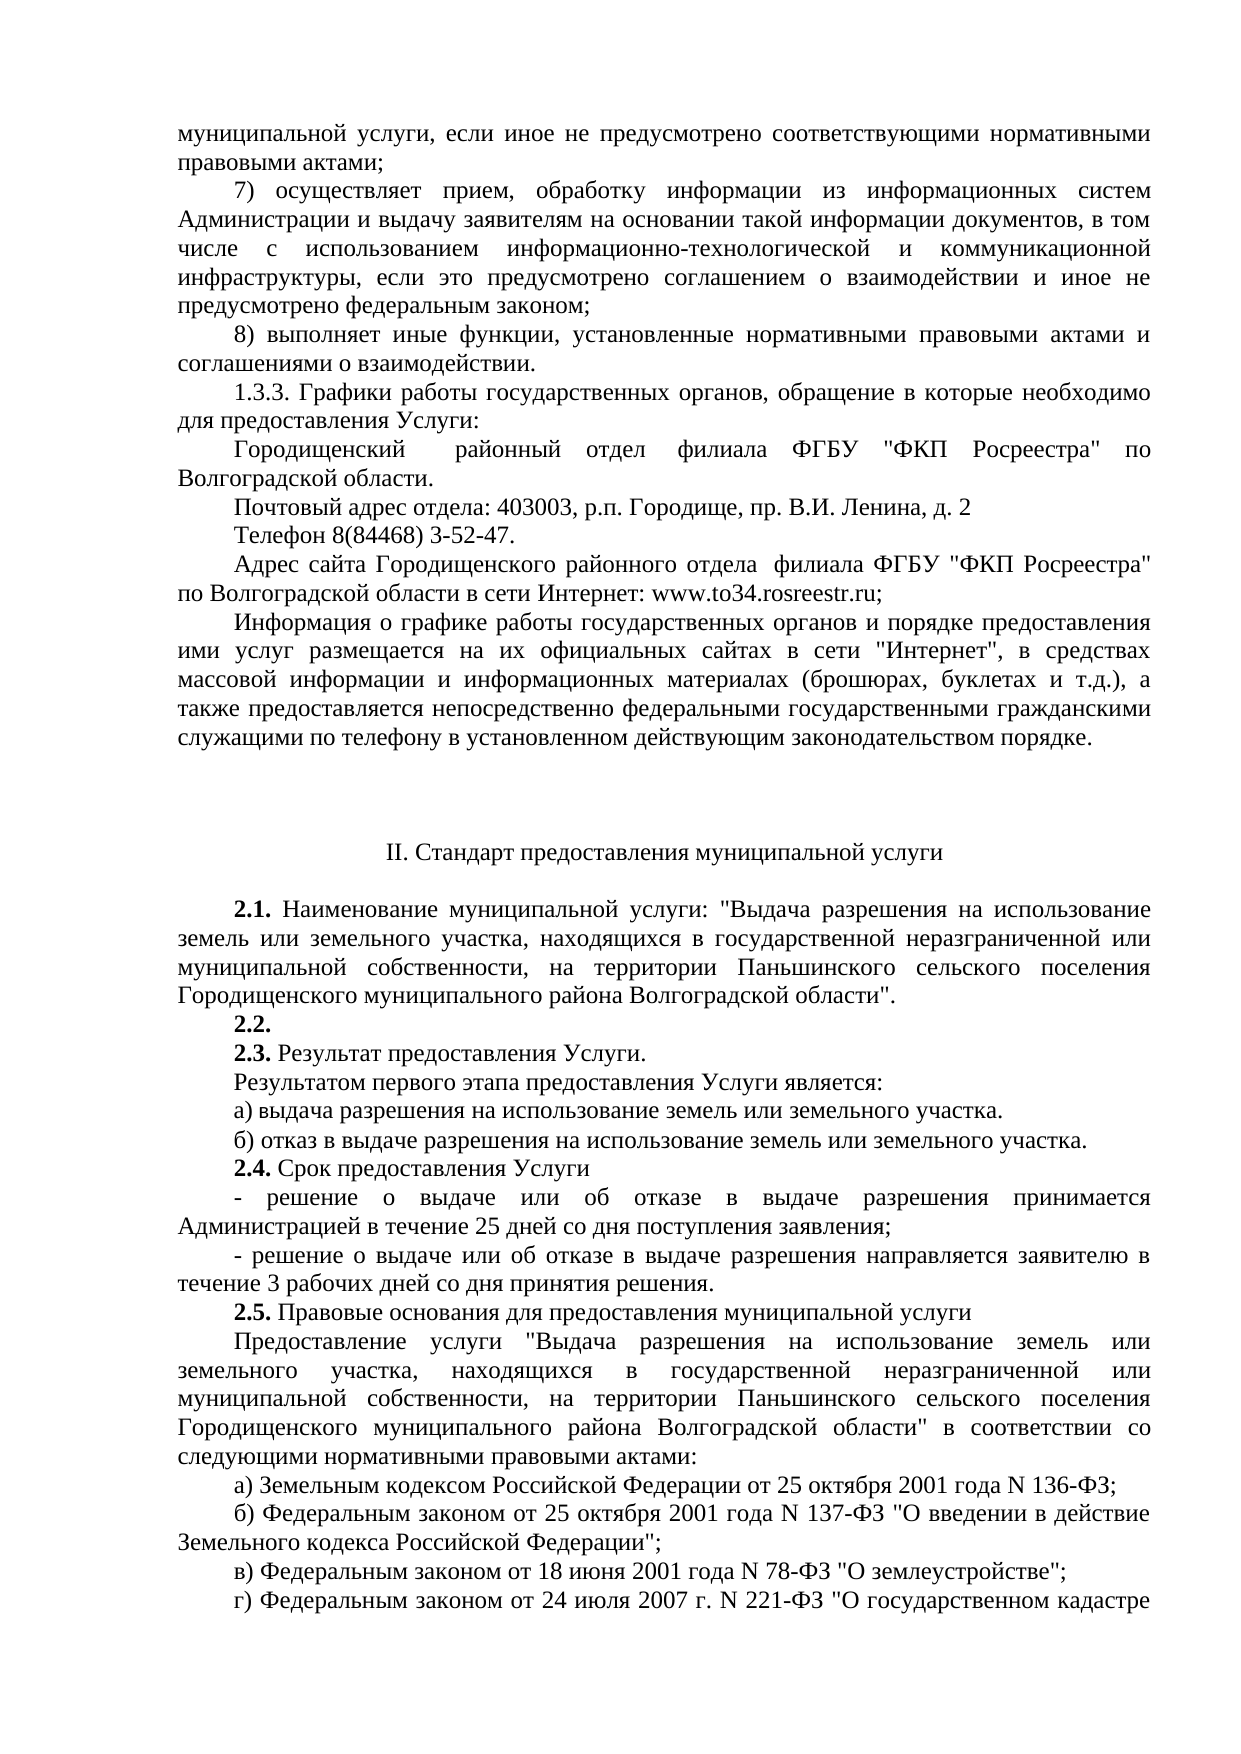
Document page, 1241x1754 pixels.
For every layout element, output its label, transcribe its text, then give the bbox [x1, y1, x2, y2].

text в) Федеральным законом от 18 июня 2001 года N 78-ФЗ "О землеустройстве"; [177, 1556, 1152, 1585]
text - решение о выдаче или об отказе в выдаче разрешения принимается Администрацией в течение 25 дней со дня поступления заявления; [177, 1182, 1152, 1240]
text 2.5. Правовые основания для предоставления муниципальной услуги [177, 1297, 1152, 1326]
text Предоставление услуги "Выдача разрешения на использование земель или земельного участка, находящихся в государственной неразграниченной или муниципальной собственности, на территории Паньшинского сельского поселения Городищенского муниципального района Волгоградской области" в соответствии со следующими нормативными правовыми актами: [177, 1326, 1152, 1470]
text II. Стандарт предоставления муниципальной услуги [177, 837, 1152, 866]
text а) Земельным кодексом Российской Федерации от 25 октября 2001 года N 136-ФЗ; [177, 1470, 1152, 1498]
text а) выдача разрешения на использование земель или земельного участка. [177, 1096, 1152, 1125]
text 2.3. Результат предоставления Услуги. [177, 1038, 1152, 1067]
text Телефон 8(84468) 3-52-47. [177, 521, 1152, 549]
text 1.3.3. Графики работы государственных органов, обращение в которые необходимо для предоставления Услуги: [177, 377, 1152, 434]
text Результатом первого этапа предоставления Услуги является: [177, 1067, 1152, 1096]
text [177, 1585, 1152, 1613]
text Адрес сайта Городищенского районного отдела филиала ФГБУ "ФКП Росреестра" по Волгоградской области в сети Интернет: www.to34.rosreestr.ru; [177, 549, 1152, 607]
text б) отказ в выдаче разрешения на использование земель или земельного участка. [177, 1125, 1152, 1153]
text Почтовый адрес отдела: 403003, р.п. Городище, пр. В.И. Ленина, д. 2 [177, 492, 1152, 521]
text 2.4. Срок предоставления Услуги [177, 1153, 1152, 1182]
text 8) выполняет иные функции, установленные нормативными правовыми актами и соглашениями о взаимодействии. [177, 319, 1152, 377]
text Информация о графике работы государственных органов и порядке предоставления ими услуг размещается на их официальных сайтах в сети "Интернет", в средствах массовой информации и информационных материалах (брошюрах, буклетах и т.д.), а также предоставляется непосредственно федеральными государственными гражданскими служащими по телефону в установленном действующим законодательством порядке. [177, 607, 1152, 751]
text - решение о выдаче или об отказе в выдаче разрешения направляется заявителю в течение 3 рабочих дней со дня принятия решения. [177, 1240, 1152, 1297]
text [177, 118, 1152, 176]
text Городищенский районный отдел филиала ФГБУ "ФКП Росреестра" по Волгоградской области. [177, 434, 1152, 492]
text 2.2. [177, 1009, 1152, 1038]
text б) Федеральным законом от 25 октября 2001 года N 137-ФЗ "О введении в действие Земельного кодекса Российской Федерации"; [177, 1498, 1152, 1556]
text 7) осуществляет прием, обработку информации из информационных систем Администрации и выдачу заявителям на основании такой информации документов, в том числе с использованием информационно-технологической и коммуникационной инфраструктуры, если это предусмотрено соглашением о взаимодействии и иное не предусмотрено федеральным законом; [177, 176, 1152, 319]
text 2.1. Наименование муниципальной услуги: "Выдача разрешения на использование земель или земельного участка, находящихся в государственной неразграниченной или муниципальной собственности, на территории Паньшинского сельского поселения Городищенского муниципального района Волгоградской области". [177, 894, 1152, 1009]
